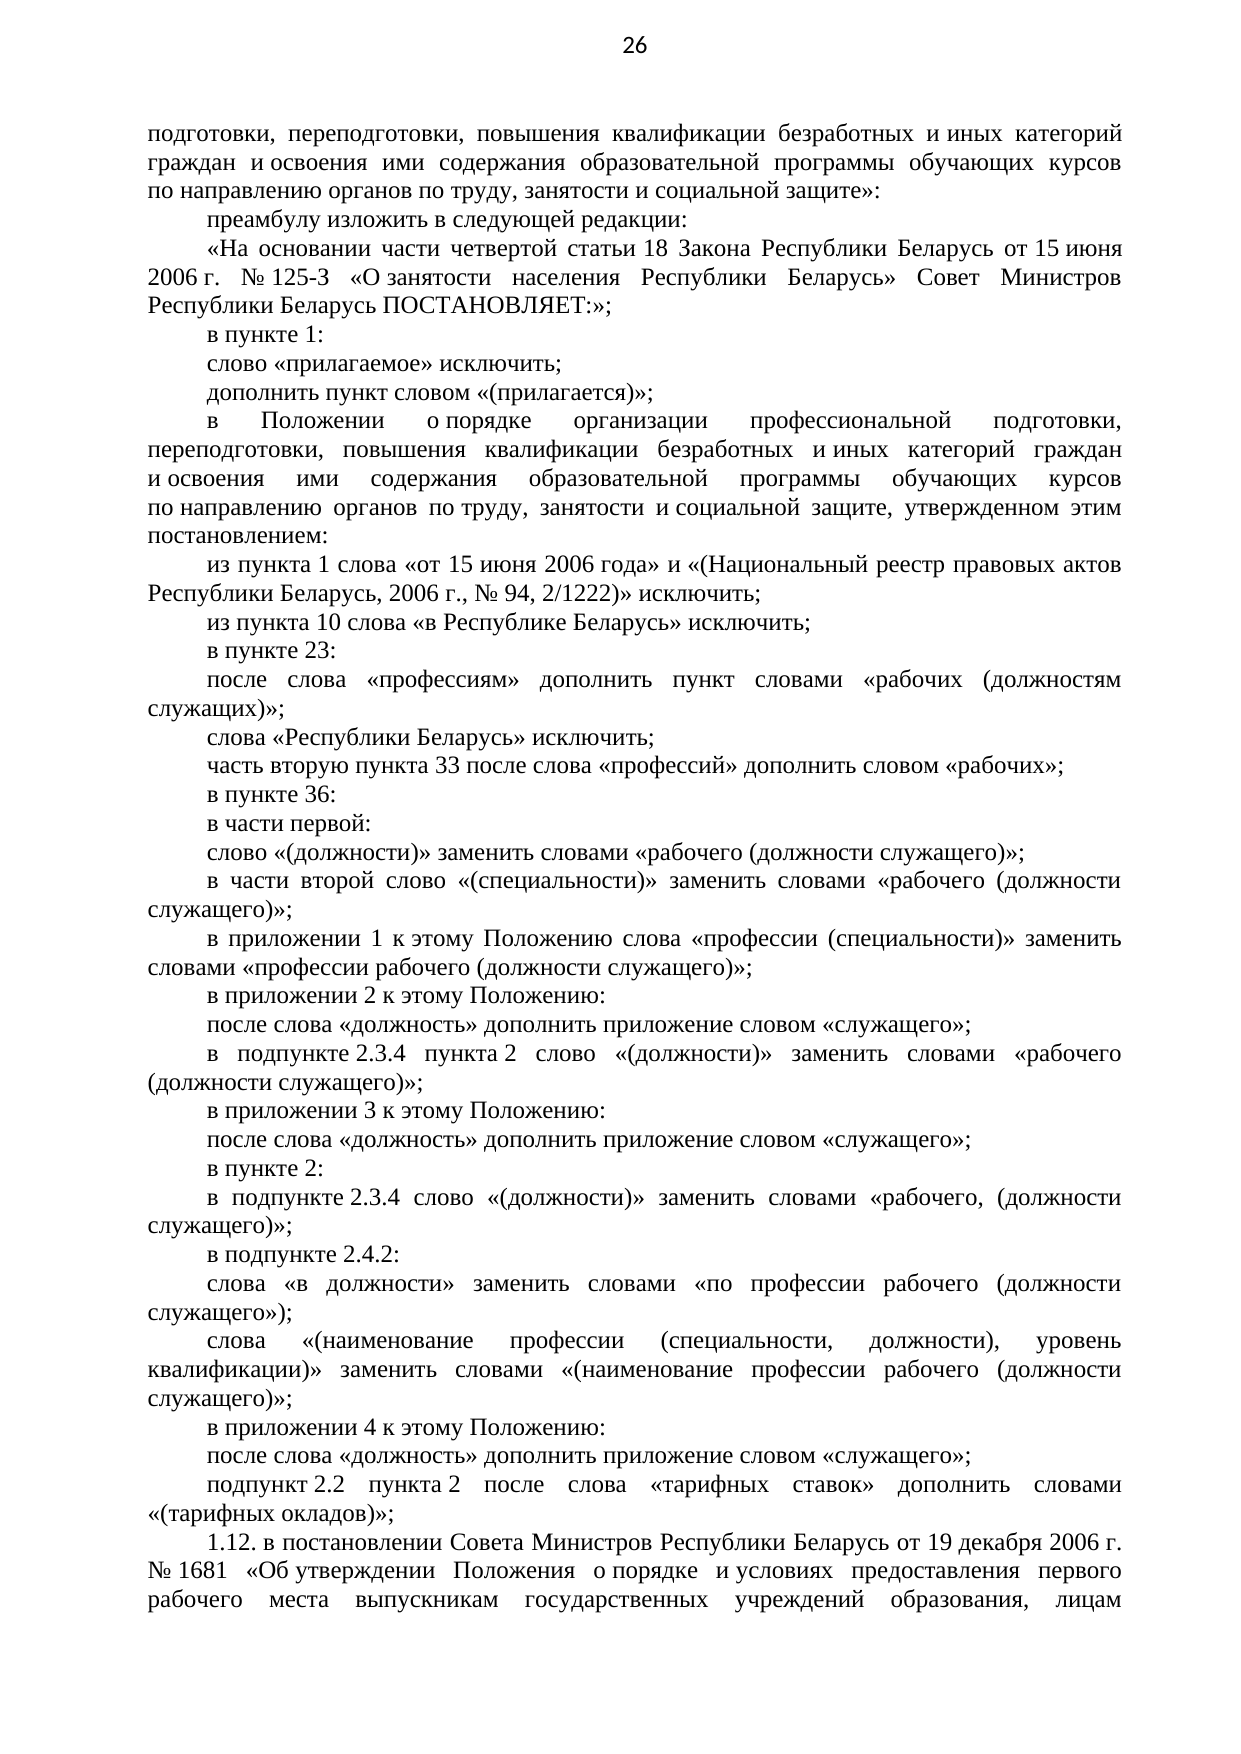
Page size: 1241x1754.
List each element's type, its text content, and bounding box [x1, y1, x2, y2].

text после слова «профессиям» дополнить пункт словами «рабочих (должностям служащих)»; [147, 664, 1122, 722]
text в Положении о порядке организации профессиональной подготовки, переподготовки, повышения квалификации безработных и иных категорий граждан и освоения ими содержания образовательной программы обучающих курсов по направлению органов по труду, занятости и социальной защите, утвержденном этим постановлением: [147, 406, 1122, 549]
text в приложении 4 к этому Положению: [147, 1412, 1122, 1441]
text слова «(наименование профессии (специальности, должности), уровень квалификации)» заменить словами «(наименование профессии рабочего (должности служащего)»; [147, 1326, 1122, 1412]
text «На основании части четвертой статьи 18 Закона Республики Беларусь от 15 июня 2006 г. № 125-З «О занятости населения Республики Беларусь» Совет Министров Республики Беларусь ПОСТАНОВЛЯЕТ:»; [147, 233, 1122, 319]
text в подпункте 2.3.4 слово «(должности)» заменить словами «рабочего, (должности служащего)»; [147, 1182, 1122, 1239]
text в части второй слово «(специальности)» заменить словами «рабочего (должности служащего)»; [147, 866, 1122, 923]
text в приложении 2 к этому Положению: [147, 981, 1122, 1009]
text в части первой: [147, 808, 1122, 837]
text дополнить пункт словом «(прилагается)»; [147, 377, 1122, 406]
text после слова «должность» дополнить приложение словом «служащего»; [147, 1441, 1122, 1469]
text в подпункте 2.4.2: [147, 1239, 1122, 1268]
text подпункт 2.2 пункта 2 после слова «тарифных ставок» дополнить словами «(тарифных окладов)»; [147, 1469, 1122, 1527]
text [147, 1527, 1122, 1613]
text часть вторую пункта 33 после слова «профессий» дополнить словом «рабочих»; [147, 751, 1122, 779]
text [147, 118, 1122, 204]
text преамбулу изложить в следующей редакции: [147, 204, 1122, 233]
text слово «(должности)» заменить словами «рабочего (должности служащего)»; [147, 837, 1122, 866]
text в приложении 1 к этому Положению слова «профессии (специальности)» заменить словами «профессии рабочего (должности служащего)»; [147, 923, 1122, 981]
text в пункте 1: [147, 319, 1122, 348]
text после слова «должность» дополнить приложение словом «служащего»; [147, 1009, 1122, 1038]
text слова «Республики Беларусь» исключить; [147, 722, 1122, 751]
text в пункте 36: [147, 779, 1122, 808]
text в приложении 3 к этому Положению: [147, 1096, 1122, 1124]
text из пункта 10 слова «в Республике Беларусь» исключить; [147, 607, 1122, 636]
text в пункте 23: [147, 636, 1122, 664]
text в пункте 2: [147, 1153, 1122, 1182]
text из пункта 1 слова «от 15 июня 2006 года» и «(Национальный реестр правовых актов Республики Беларусь, 2006 г., № 94, 2/1222)» исключить; [147, 549, 1122, 607]
text в подпункте 2.3.4 пункта 2 слово «(должности)» заменить словами «рабочего (должности служащего)»; [147, 1038, 1122, 1096]
text слово «прилагаемое» исключить; [147, 348, 1122, 377]
text слова «в должности» заменить словами «по профессии рабочего (должности служащего»); [147, 1268, 1122, 1326]
text после слова «должность» дополнить приложение словом «служащего»; [147, 1124, 1122, 1153]
